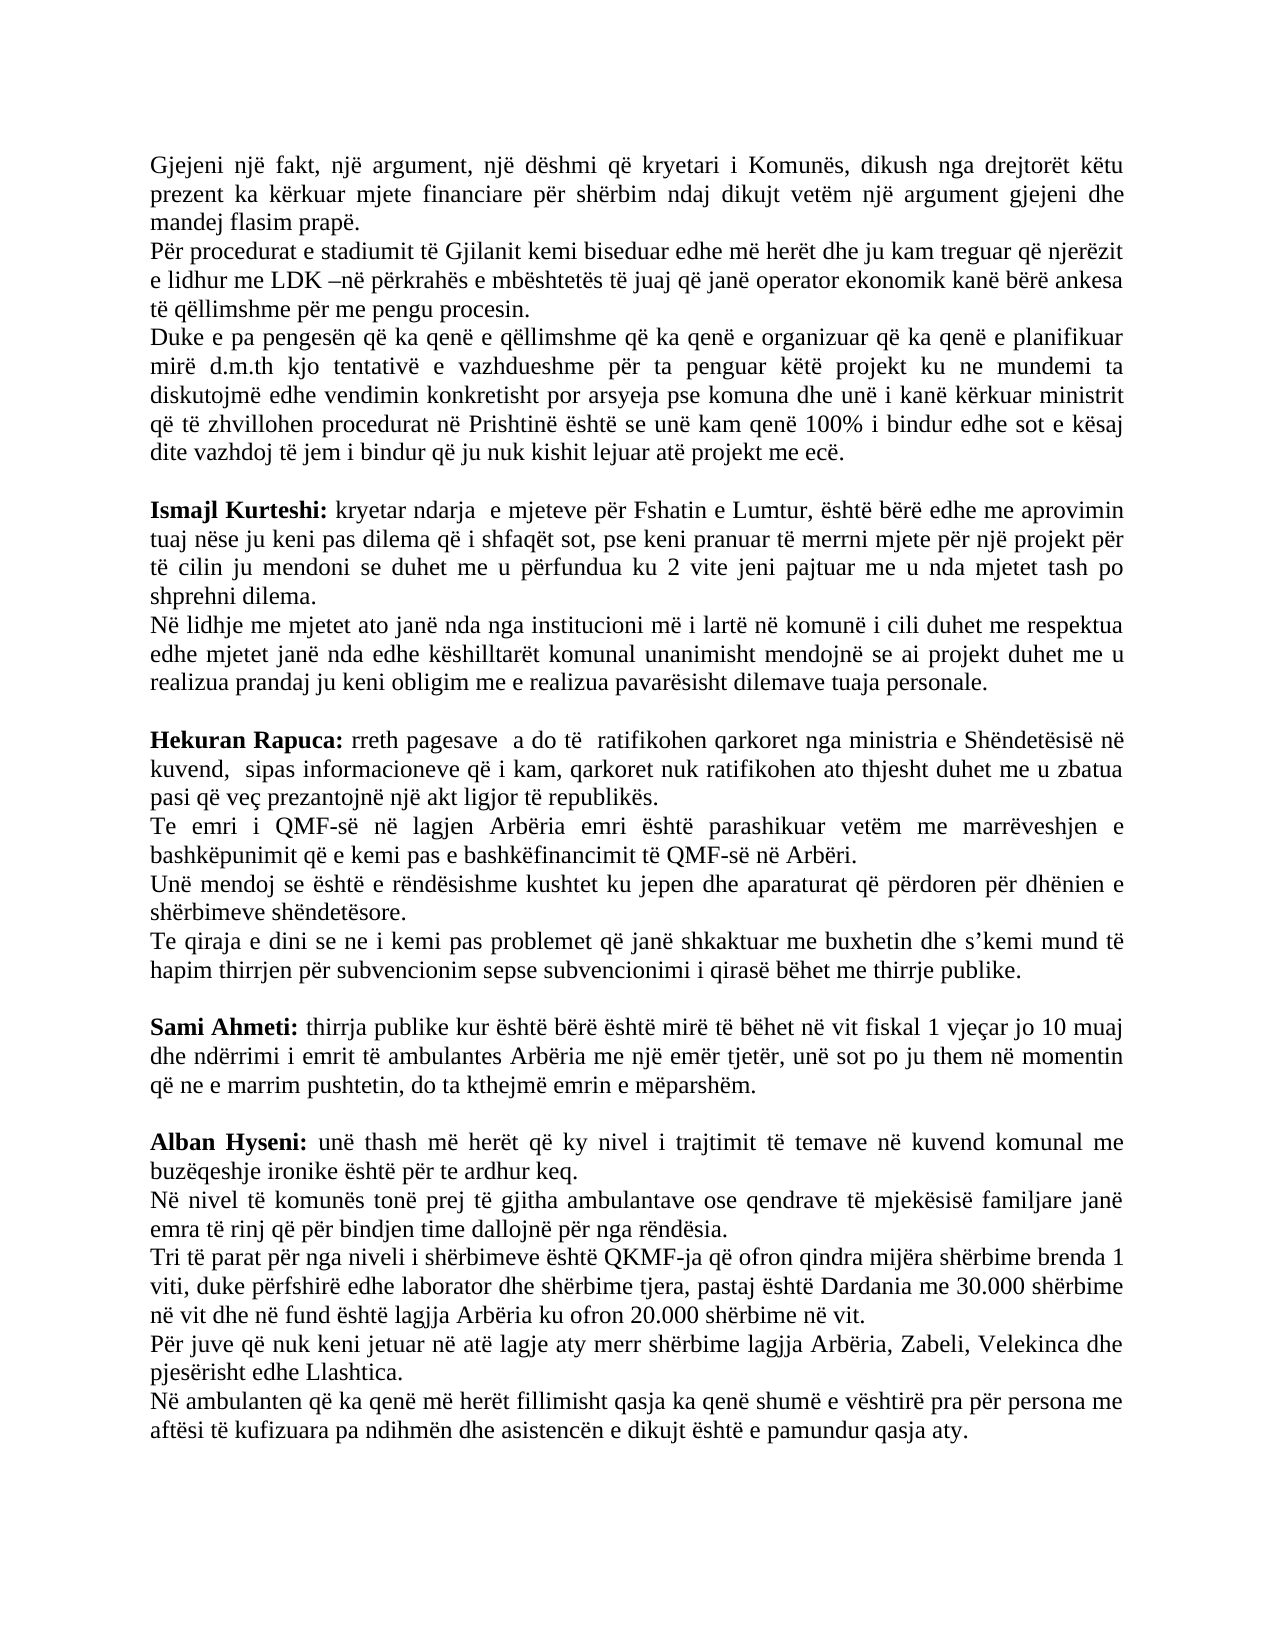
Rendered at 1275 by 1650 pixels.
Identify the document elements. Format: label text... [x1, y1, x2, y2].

text Tri të parat për nga niveli i shërbimeve është QKMF-ja që ofron qindra mijëra shërbime brenda 1 viti, duke përfshirë edhe laborator dhe shërbime tjera, pastaj është Dardania me 30.000 shërbime në vit dhe në fund është lagjja Arbëria ku ofron 20.000 shërbime në vit. [150, 1242, 1125, 1329]
text Gjejeni një fakt, një argument, një dëshmi që kryetari i Komunës, dikush nga drejtorët këtu prezent ka kërkuar mjete financiare për shërbim ndaj dikujt vetëm një argument gjejeni dhe mandej flasim prapë. [150, 150, 1125, 236]
text Hekuran Rapuca: rreth pagesave a do të ratifikohen qarkoret nga ministria e Shëndetësisë në kuvend, sipas informacioneve që i kam, qarkoret nuk ratifikohen ato thjesht duhet me u zbatua pasi që veç prezantojnë një akt ligjor të republikës. [150, 725, 1125, 811]
text Te qiraja e dini se ne i kemi pas problemet që janë shkaktuar me buxhetin dhe s’kemi mund të hapim thirrjen për subvencionim sepse subvencionimi i qirasë bëhet me thirrje publike. [150, 926, 1125, 984]
text Në lidhje me mjetet ato janë nda nga institucioni më i lartë në komunë i cili duhet me respektua edhe mjetet janë nda edhe këshilltarët komunal unanimisht mendojnë se ai projekt duhet me u realizua prandaj ju keni obligim me e realizua pavarësisht dilemave tuaja personale. [150, 610, 1125, 696]
text Alban Hyseni: unë thash më herët që ky nivel i trajtimit të temave në kuvend komunal me buzëqeshje ironike është për te ardhur keq. [150, 1127, 1125, 1185]
text Te emri i QMF-së në lagjen Arbëria emri është parashikuar vetëm me marrëveshjen e bashkëpunimit që e kemi pas e bashkëfinancimit të QMF-së në Arbëri. [150, 811, 1125, 869]
text Ismajl Kurteshi: kryetar ndarja e mjeteve për Fshatin e Lumtur, është bërë edhe me aprovimin tuaj nëse ju keni pas dilema që i shfaqët sot, pse keni pranuar të merrni mjete për një projekt për të cilin ju mendoni se duhet me u përfundua ku 2 vite jeni pajtuar me u nda mjetet tash po shprehni dilema. [150, 495, 1125, 610]
text Duke e pa pengesën që ka qenë e qëllimshme që ka qenë e organizuar që ka qenë e planifikuar mirë d.m.th kjo tentativë e vazhdueshme për ta penguar këtë projekt ku ne mundemi ta diskutojmë edhe vendimin konkretisht por arsyeja pse komuna dhe unë i kanë kërkuar ministrit që të zhvillohen procedurat në Prishtinë është se unë kam qenë 100% i bindur edhe sot e kësaj dite vazhdoj të jem i bindur që ju nuk kishit lejuar atë projekt me ecë. [150, 322, 1125, 466]
text Për procedurat e stadiumit të Gjilanit kemi biseduar edhe më herët dhe ju kam treguar që njerëzit e lidhur me LDK –në përkrahës e mbështetës të juaj që janë operator ekonomik kanë bërë ankesa të qëllimshme për me pengu procesin. [150, 236, 1125, 322]
text Në nivel të komunës tonë prej të gjitha ambulantave ose qendrave të mjekësisë familjare janë emra të rinj që për bindjen time dallojnë për nga rëndësia. [150, 1185, 1125, 1242]
text Unë mendoj se është e rëndësishme kushtet ku jepen dhe aparaturat që përdoren për dhënien e shërbimeve shëndetësore. [150, 869, 1125, 926]
text Për juve që nuk keni jetuar në atë lagje aty merr shërbime lagjja Arbëria, Zabeli, Velekinca dhe pjesërisht edhe Llashtica. [150, 1329, 1125, 1386]
text Sami Ahmeti: thirrja publike kur është bërë është mirë të bëhet në vit fiskal 1 vjeçar jo 10 muaj dhe ndërrimi i emrit të ambulantes Arbëria me një emër tjetër, unë sot po ju them në momentin që ne e marrim pushtetin, do ta kthejmë emrin e mëparshëm. [150, 1012, 1125, 1099]
text Në ambulanten që ka qenë më herët fillimisht qasja ka qenë shumë e vështirë pra për persona me aftësi të kufizuara pa ndihmën dhe asistencën e dikujt është e pamundur qasja aty. [150, 1386, 1125, 1444]
